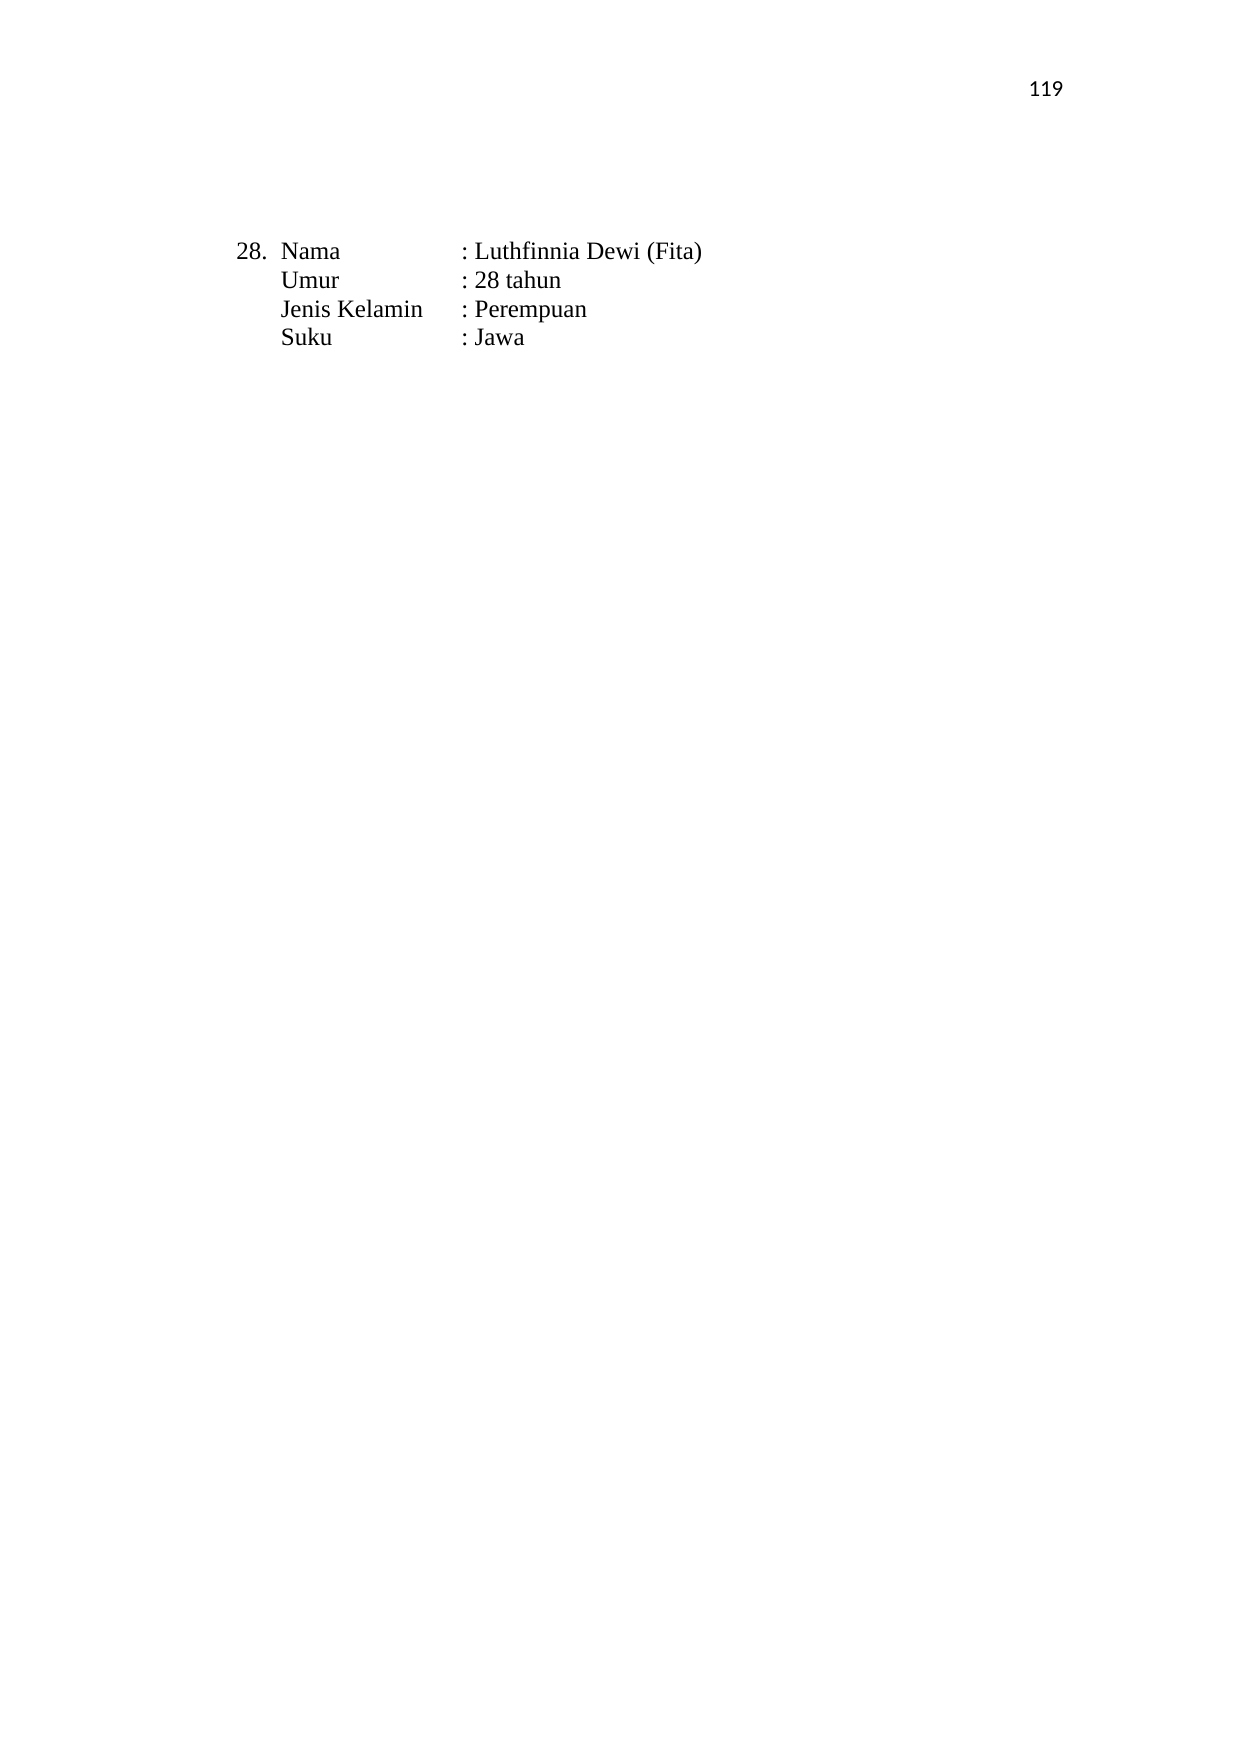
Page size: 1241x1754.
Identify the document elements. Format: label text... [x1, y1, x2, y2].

list Jenis Kelamin : Perempuan [281, 294, 1063, 322]
list Nama : Luthfinnia Dewi (Fita) [236, 236, 1063, 265]
list Umur : 28 tahun [281, 265, 1063, 294]
list Suku : Jawa [281, 322, 1063, 351]
